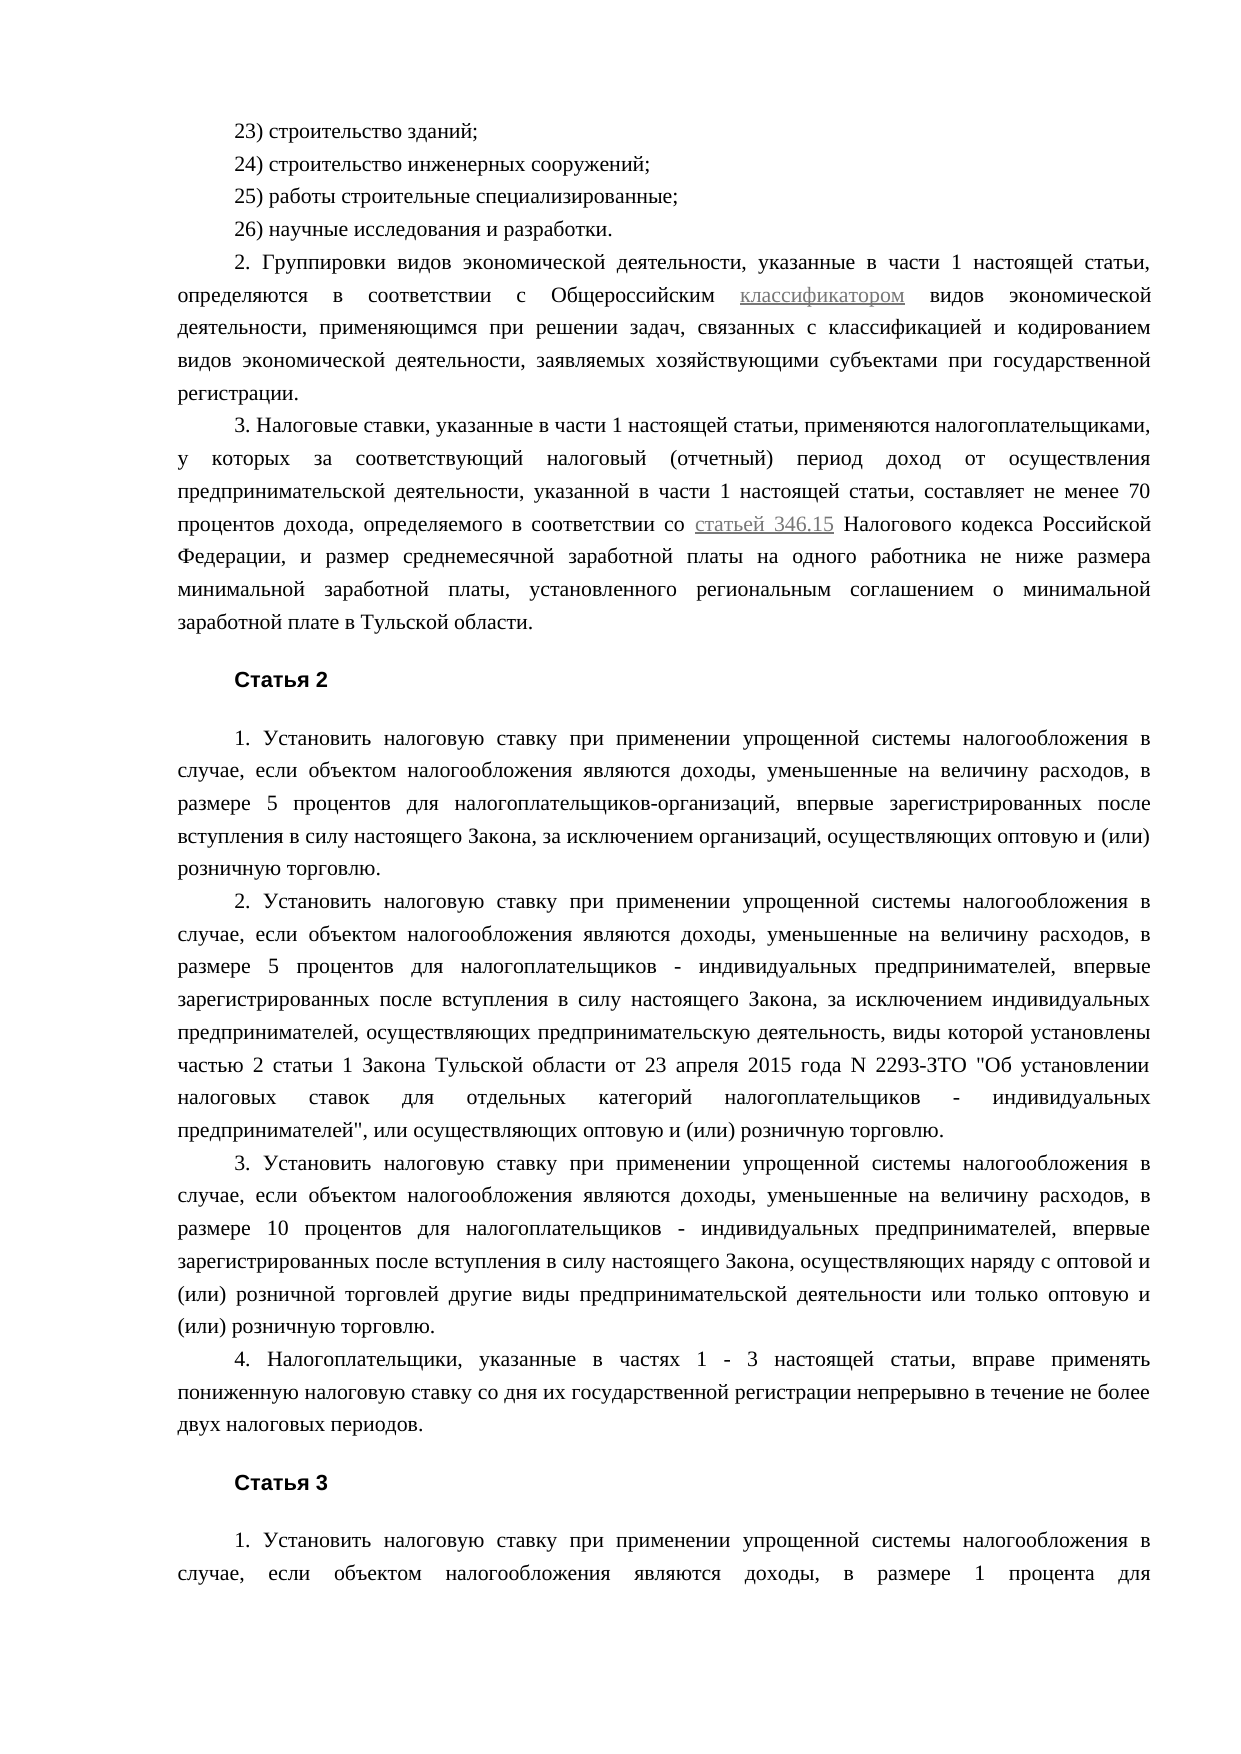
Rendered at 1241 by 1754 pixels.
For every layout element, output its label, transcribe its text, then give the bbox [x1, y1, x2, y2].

text 3. Налоговые ставки, указанные в части 1 настоящей статьи, применяются налогоплательщиками, у которых за соответствующий налоговый (отчетный) период доход от осуществления предпринимательской деятельности, указанной в части 1 настоящей статьи, составляет не менее 70 процентов дохода, определяемого в соответствии со статьей 346.15 Налогового кодекса Российской Федерации, и размер среднемесячной заработной платы на одного работника не ниже размера минимальной заработной платы, установленного региональным соглашением о минимальной заработной плате в Тульской области. [177, 412, 1152, 634]
text Статья 3 [177, 1469, 1152, 1494]
text 24) строительство инженерных сооружений; [177, 151, 1152, 176]
text 26) научные исследования и разработки. [177, 216, 1152, 241]
text 2. Установить налоговую ставку при применении упрощенной системы налогообложения в случае, если объектом налогообложения являются доходы, уменьшенные на величину расходов, в размере 5 процентов для налогоплательщиков - индивидуальных предпринимателей, впервые зарегистрированных после вступления в силу настоящего Закона, за исключением индивидуальных предпринимателей, осуществляющих предпринимательскую деятельность, виды которой установлены частью 2 статьи 1 Закона Тульской области от 23 апреля 2015 года N 2293-ЗТО "Об установлении налоговых ставок для отдельных категорий налогоплательщиков - индивидуальных предпринимателей", или осуществляющих оптовую и (или) розничную торговлю. [177, 888, 1152, 1142]
text 2. Группировки видов экономической деятельности, указанные в части 1 настоящей статьи, определяются в соответствии с Общероссийским классификатором видов экономической деятельности, применяющимся при решении задач, связанных с классификацией и кодированием видов экономической деятельности, заявляемых хозяйствующими субъектами при государственной регистрации. [177, 249, 1152, 405]
text 23) строительство зданий; [177, 118, 1152, 143]
text Статья 2 [177, 667, 1152, 692]
text 3. Установить налоговую ставку при применении упрощенной системы налогообложения в случае, если объектом налогообложения являются доходы, уменьшенные на величину расходов, в размере 10 процентов для налогоплательщиков - индивидуальных предпринимателей, впервые зарегистрированных после вступления в силу настоящего Закона, осуществляющих наряду с оптовой и (или) розничной торговлей другие виды предпринимательской деятельности или только оптовую и (или) розничную торговлю. [177, 1150, 1152, 1338]
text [177, 1527, 1152, 1585]
text 4. Налогоплательщики, указанные в частях 1 - 3 настоящей статьи, вправе применять пониженную налоговую ставку со дня их государственной регистрации непрерывно в течение не более двух налоговых периодов. [177, 1346, 1152, 1437]
text 1. Установить налоговую ставку при применении упрощенной системы налогообложения в случае, если объектом налогообложения являются доходы, уменьшенные на величину расходов, в размере 5 процентов для налогоплательщиков-организаций, впервые зарегистрированных после вступления в силу настоящего Закона, за исключением организаций, осуществляющих оптовую и (или) розничную торговлю. [177, 724, 1152, 881]
text 25) работы строительные специализированные; [177, 183, 1152, 209]
